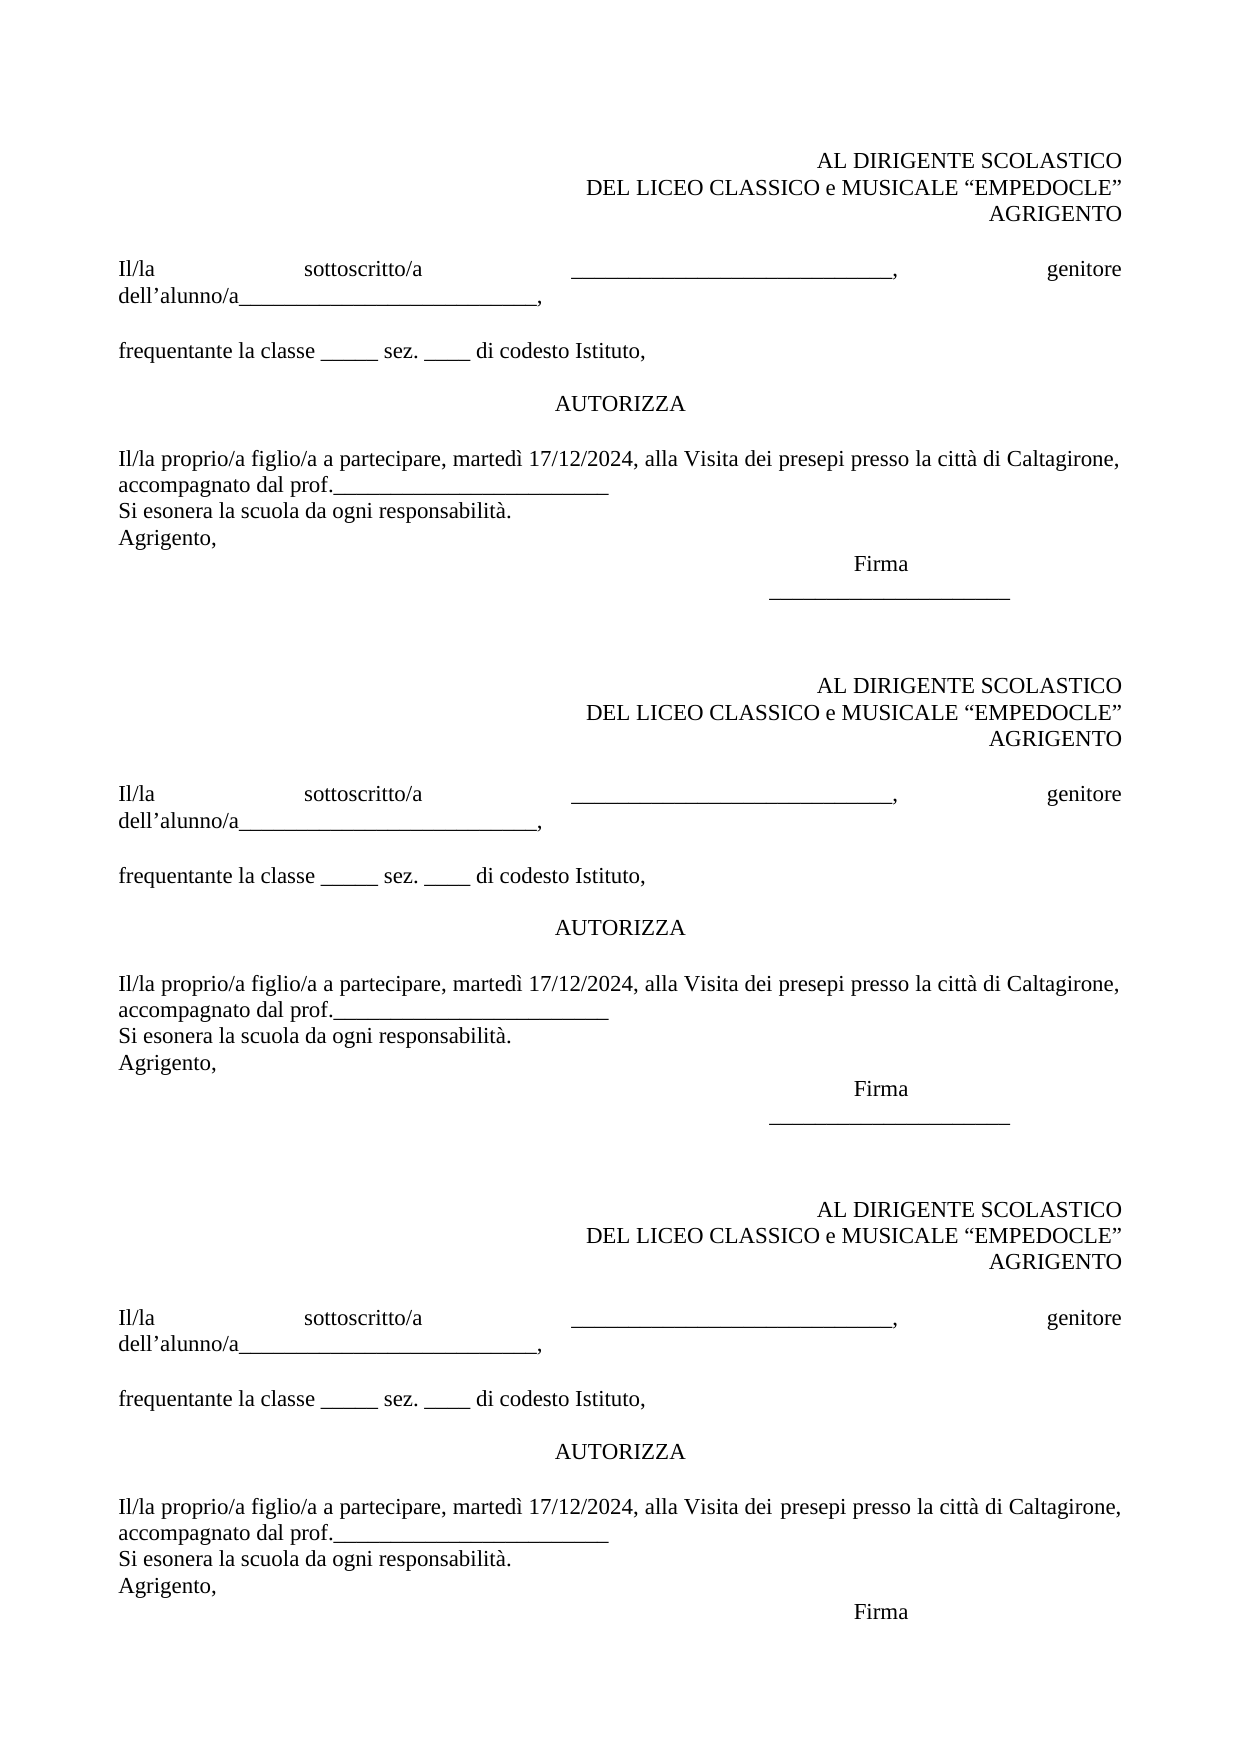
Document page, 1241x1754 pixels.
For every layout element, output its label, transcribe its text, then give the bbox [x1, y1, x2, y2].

text AGRIGENTO [118, 725, 1122, 752]
text Agrigento, [118, 1049, 1122, 1075]
text AUTORIZZA [118, 914, 1122, 941]
text AL DIRIGENTE SCOLASTICO [118, 148, 1122, 174]
text AGRIGENTO [118, 200, 1122, 227]
text DEL LICEO CLASSICO e MUSICALE “EMPEDOCLE” [118, 699, 1122, 725]
text Il/la sottoscritto/a ____________________________, genitore dell’alunno/a__________________________, [118, 255, 1122, 308]
text _____________________ [118, 1101, 1122, 1128]
text DEL LICEO CLASSICO e MUSICALE “EMPEDOCLE” [118, 1222, 1122, 1248]
text Il/la proprio/a figlio/a a partecipare, martedì 17/12/2024, alla Visita dei presepi presso la città di Caltagirone, accompagnato dal prof.________________________ [118, 445, 1122, 497]
text AGRIGENTO [118, 1248, 1122, 1275]
text Si esonera la scuola da ogni responsabilità. [118, 497, 1122, 524]
text Il/la sottoscritto/a ____________________________, genitore dell’alunno/a__________________________, [118, 1303, 1122, 1356]
text Agrigento, [118, 524, 1122, 550]
text AUTORIZZA [118, 389, 1122, 416]
text Il/la proprio/a figlio/a a partecipare, martedì 17/12/2024, alla Visita dei presepi presso la città di Caltagirone, accompagnato dal prof.________________________ [118, 969, 1122, 1022]
text DEL LICEO CLASSICO e MUSICALE “EMPEDOCLE” [118, 174, 1122, 200]
text Il/la proprio/a figlio/a a partecipare, martedì 17/12/2024, alla Visita dei presepi presso la città di Caltagirone, accompagnato dal prof.________________________ [118, 1493, 1122, 1546]
text _____________________ [118, 576, 1122, 603]
text AL DIRIGENTE SCOLASTICO [118, 1196, 1122, 1222]
text Firma [118, 550, 1122, 576]
text frequentante la classe _____ sez. ____ di codesto Istituto, [118, 337, 1122, 363]
text Si esonera la scuola da ogni responsabilità. [118, 1546, 1122, 1572]
text frequentante la classe _____ sez. ____ di codesto Istituto, [118, 862, 1122, 888]
text Firma [118, 1598, 1122, 1624]
text Agrigento, [118, 1572, 1122, 1598]
text AUTORIZZA [118, 1438, 1122, 1464]
text Firma [118, 1075, 1122, 1101]
text Si esonera la scuola da ogni responsabilità. [118, 1022, 1122, 1049]
text frequentante la classe _____ sez. ____ di codesto Istituto, [118, 1385, 1122, 1411]
text Il/la sottoscritto/a ____________________________, genitore dell’alunno/a__________________________, [118, 780, 1122, 833]
text AL DIRIGENTE SCOLASTICO [118, 672, 1122, 699]
